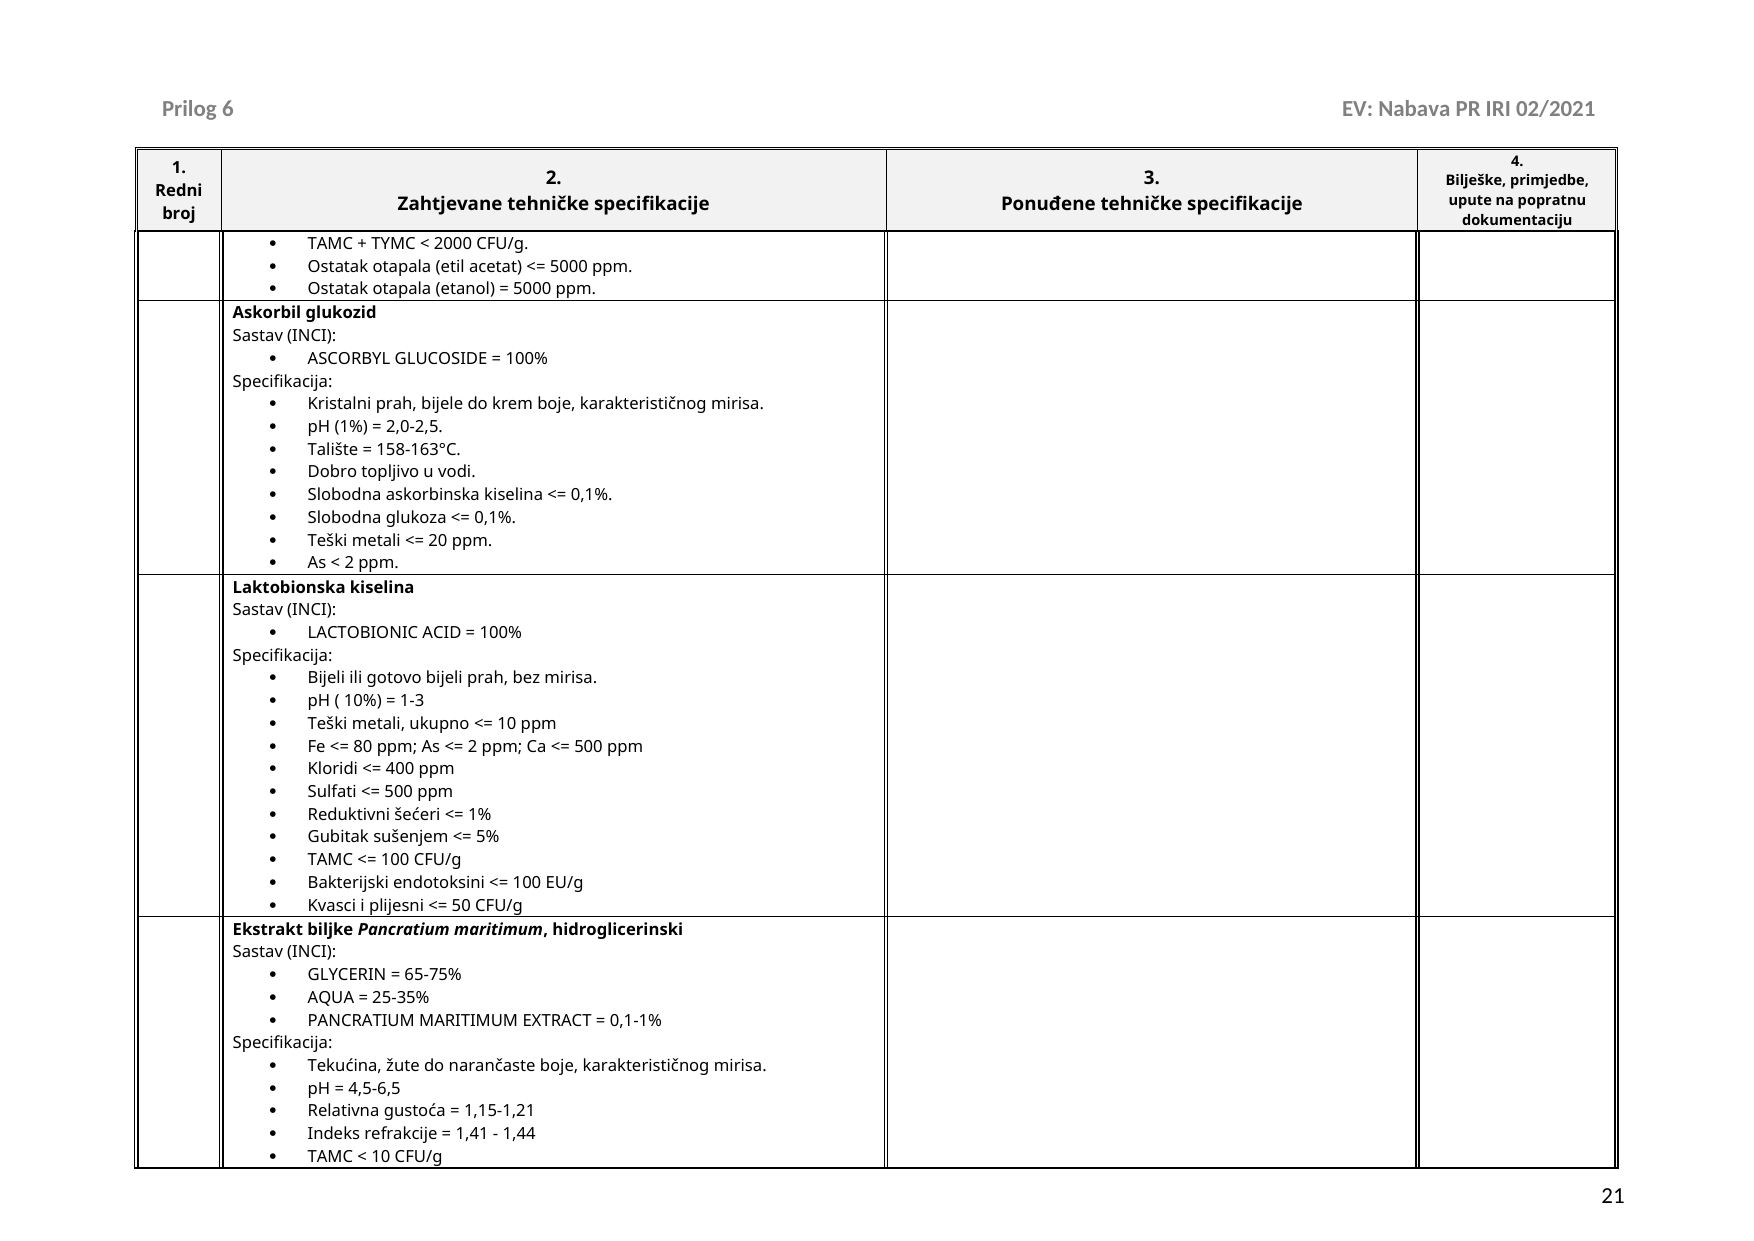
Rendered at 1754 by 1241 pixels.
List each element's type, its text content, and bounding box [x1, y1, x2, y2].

table_cell [1420, 575, 1614, 916]
table_cell [888, 917, 1415, 1167]
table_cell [224, 232, 884, 299]
table_cell [888, 232, 1415, 299]
table_cell [888, 301, 1415, 574]
table_cell [888, 575, 1415, 916]
table_cell Laktobionska kiselina Sastav (INCI): LACTOBIONIC ACID = 100% Specifikacija: Bijeli ili gotovo bijeli prah, bez mirisa. pH ( 10%) = 1-3 Teški metali, ukupno <= 10 ppm Fe <= 80 ppm; As <= 2 ppm; Ca <= 500 ppm Kloridi <= 400 ppm Sulfati <= 500 ppm Reduktivni šećeri <= 1% Gubitak sušenjem <= 5% TAMC <= 100 CFU/g Bakterijski endotoksini <= 100 EU/g Kvasci i plijesni <= 50 CFU/g [224, 575, 884, 916]
table_cell [139, 917, 219, 1167]
table_cell [139, 575, 219, 916]
table_header 4. Bilješke, primjedbe, upute na popratnu dokumentaciju [1418, 150, 1615, 230]
table_cell Askorbil glukozid Sastav (INCI): ASCORBYL GLUCOSIDE = 100% Specifikacija: Kristalni prah, bijele do krem boje, karakterističnog mirisa. pH (1%) = 2,0-2,5. Talište = 158-163°C. Dobro topljivo u vodi. Slobodna askorbinska kiselina <= 0,1%. Slobodna glukoza <= 0,1%. Teški metali <= 20 ppm. As < 2 ppm. [224, 301, 884, 574]
table_header 1. Redni broj [138, 150, 221, 230]
table_cell [139, 301, 219, 574]
table_header 3. Ponuđene tehničke specifikacije [887, 150, 1417, 230]
table_cell [1420, 301, 1614, 574]
table_cell [1420, 232, 1614, 299]
table_cell [139, 232, 219, 299]
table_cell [224, 917, 884, 1167]
table_header 2. Zahtjevane tehničke specifikacije [222, 150, 886, 230]
table_cell [1420, 917, 1614, 1167]
